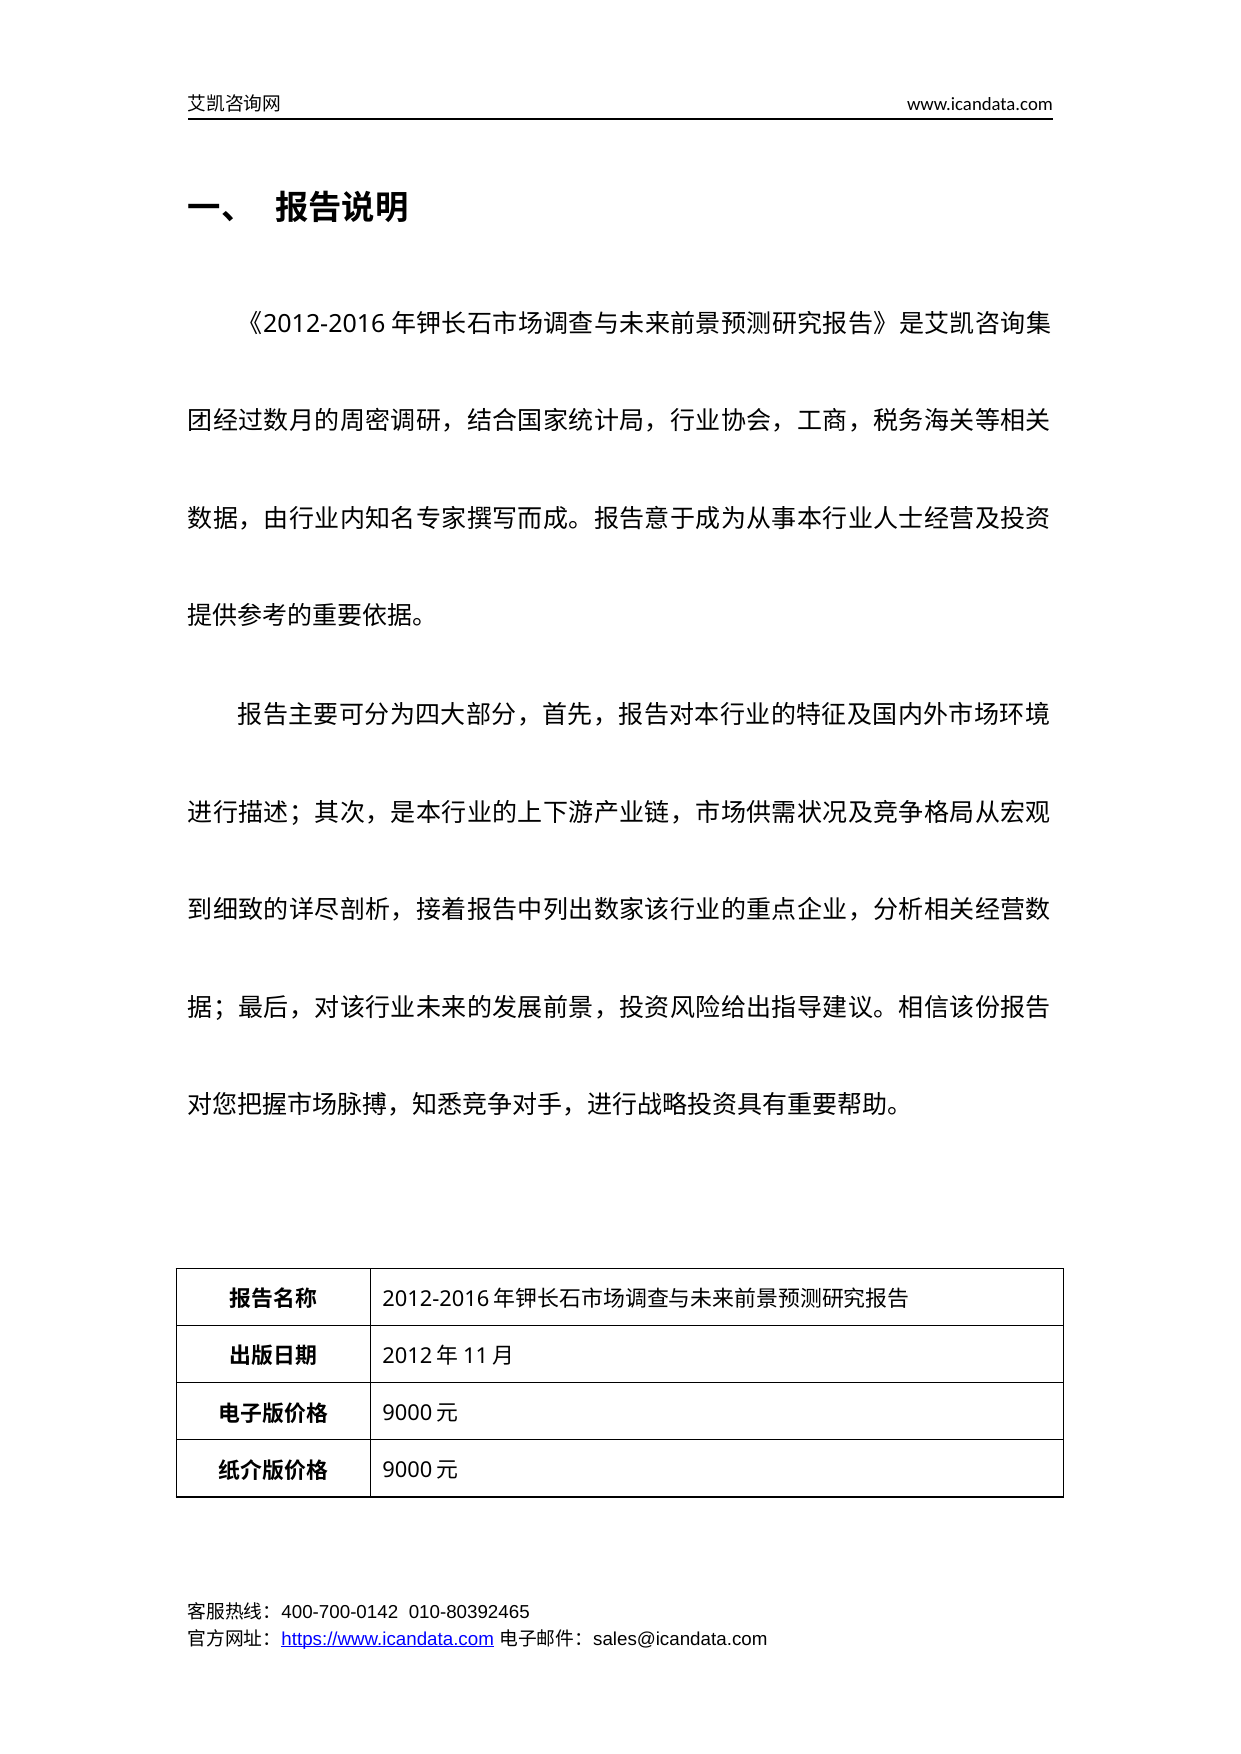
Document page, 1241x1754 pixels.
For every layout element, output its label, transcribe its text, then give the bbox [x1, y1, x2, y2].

table_header 报告名称 [177, 1269, 370, 1325]
table_cell 9000元 [371, 1383, 1063, 1439]
table_cell 纸介版价格 [177, 1440, 370, 1496]
text 报告主要可分为四大部分，首先，报告对本行业的特征及国内外市场环境进行描述；其次，是本行业的上下游产业链，市场供需状况及竞争格局从宏观到细致的详尽剖析，接着报告中列出数家该行业的重点企业，分析相关经营数据；最后，对该行业未来的发展前景，投资风险给出指导建议。相信该份报告对您把握市场脉搏，知悉竞争对手，进行战略投资具有重要帮助。 [187, 681, 1053, 1136]
table_cell 电子版价格 [177, 1383, 370, 1439]
table_cell 2012年11月 [371, 1326, 1063, 1382]
table_cell 9000元 [371, 1440, 1063, 1496]
subtitle 报告说明 [187, 172, 1053, 237]
table_header 2012-2016年钾长石市场调查与未来前景预测研究报告 [371, 1269, 1063, 1325]
table_cell 出版日期 [177, 1326, 370, 1382]
text 《2012-2016年钾长石市场调查与未来前景预测研究报告》是艾凯咨询集团经过数月的周密调研，结合国家统计局，行业协会，工商，税务海关等相关数据，由行业内知名专家撰写而成。报告意于成为从事本行业人士经营及投资提供参考的重要依据。 [187, 289, 1053, 646]
